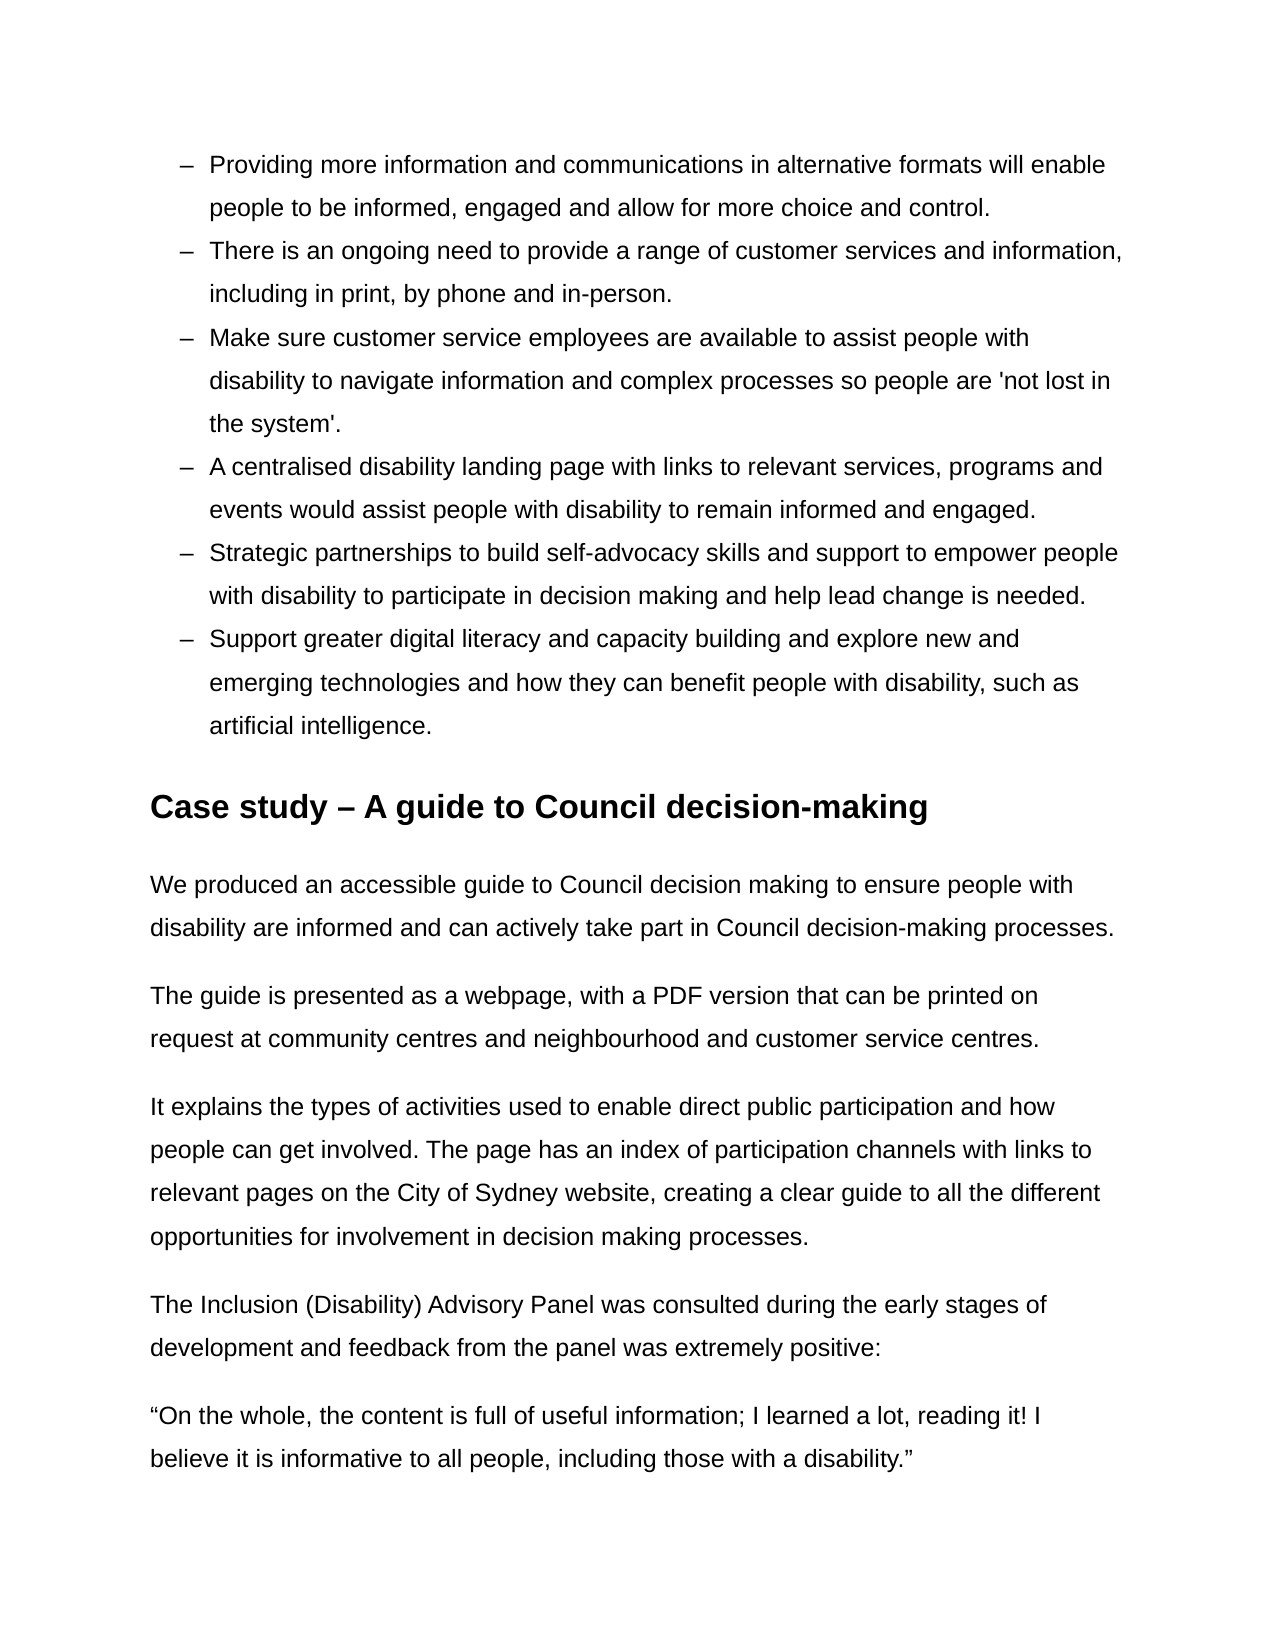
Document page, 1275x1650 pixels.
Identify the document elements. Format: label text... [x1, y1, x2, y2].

list There is an ongoing need to provide a range of customer services and information, including in print, by phone and in-person. [179, 236, 1125, 308]
text We produced an accessible guide to Council decision making to ensure people with disability are informed and can actively take part in Council decision-making processes. [150, 870, 1125, 942]
list Strategic partnerships to build self-advocacy skills and support to empower people with disability to participate in decision making and help lead change is needed. [179, 538, 1125, 610]
list Support greater digital literacy and capacity building and explore new and emerging technologies and how they can benefit people with disability, such as artificial intelligence. [179, 624, 1125, 739]
text “On the whole, the content is full of useful information; I learned a lot, reading it! I believe it is informative to all people, including those with a disability.” [150, 1401, 1125, 1473]
list A centralised disability landing page with links to relevant services, programs and events would assist people with disability to remain informed and engaged. [179, 452, 1125, 524]
subtitle Case study – A guide to Council decision-making [150, 787, 1125, 826]
text The Inclusion (Disability) Advisory Panel was consulted during the early stages of development and feedback from the panel was extremely positive: [150, 1290, 1125, 1362]
text The guide is presented as a webpage, with a PDF version that can be printed on request at community centres and neighbourhood and customer service centres. [150, 981, 1125, 1053]
list Make sure customer service employees are available to assist people with disability to navigate information and complex processes so people are 'not lost in the system'. [179, 322, 1125, 437]
text It explains the types of activities used to enable direct public participation and how people can get involved. The page has an index of participation channels with links to relevant pages on the City of Sydney website, creating a clear guide to all the different opportunities for involvement in decision making processes. [150, 1092, 1125, 1250]
list Providing more information and communications in alternative formats will enable people to be informed, engaged and allow for more choice and control. [179, 150, 1125, 222]
